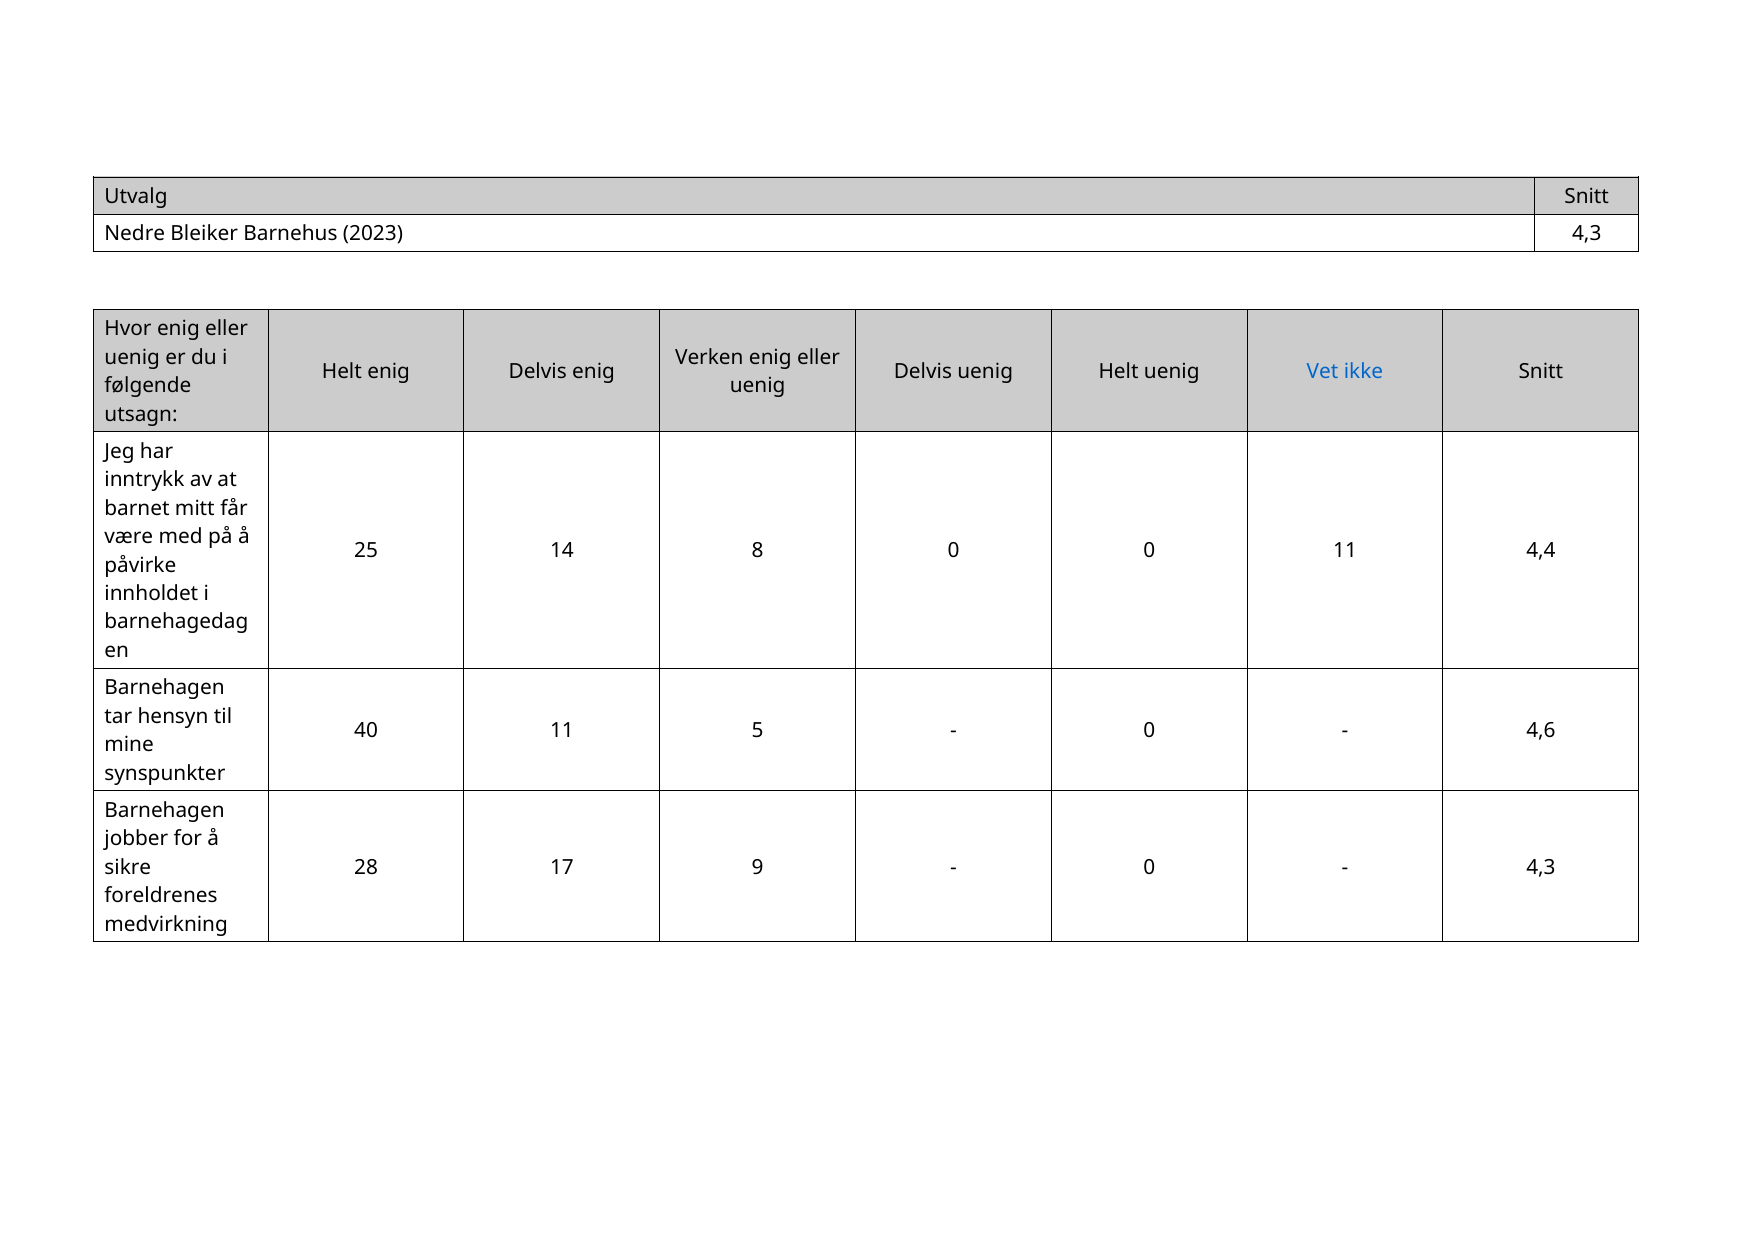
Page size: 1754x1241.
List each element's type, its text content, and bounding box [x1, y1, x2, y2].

table_cell - [1248, 791, 1442, 941]
table_cell 4,3 [1443, 791, 1638, 941]
table_cell Barnehagen tar hensyn til mine synspunkter [94, 669, 268, 790]
table_cell - [1248, 669, 1442, 790]
table_cell 4,3 [1535, 215, 1638, 251]
table_cell 4,6 [1443, 669, 1638, 790]
table_cell 14 [464, 432, 659, 668]
table_cell Nedre Bleiker Barnehus (2023) [94, 215, 1534, 251]
table_header Hvor enig eller uenig er du i følgende utsagn: [94, 310, 268, 431]
table_cell 11 [464, 669, 659, 790]
table_header Snitt [1535, 178, 1638, 214]
table_header Helt uenig [1052, 310, 1247, 431]
table_cell 0 [856, 432, 1051, 668]
table_header Helt enig [269, 310, 463, 431]
table_cell 11 [1248, 432, 1442, 668]
table_cell 25 [269, 432, 463, 668]
table_cell 5 [660, 669, 855, 790]
table_cell 0 [1052, 669, 1247, 790]
table_cell - [856, 791, 1051, 941]
table_cell 0 [1052, 791, 1247, 941]
table_header Utvalg [94, 178, 1534, 214]
table_header Delvis uenig [856, 310, 1051, 431]
table_cell Barnehagen jobber for å sikre foreldrenes medvirkning [94, 791, 268, 941]
table_cell 8 [660, 432, 855, 668]
table_cell 28 [269, 791, 463, 941]
table_cell 17 [464, 791, 659, 941]
table_cell 9 [660, 791, 855, 941]
table_cell Jeg har inntrykk av at barnet mitt får være med på å påvirke innholdet i barnehagedagen [94, 432, 268, 668]
table_header Vet ikke [1248, 310, 1442, 431]
table_cell 40 [269, 669, 463, 790]
table_cell 4,4 [1443, 432, 1638, 668]
table_header Verken enig eller uenig [660, 310, 855, 431]
table_header Snitt [1443, 310, 1638, 431]
table_cell 0 [1052, 432, 1247, 668]
table_header Delvis enig [464, 310, 659, 431]
table_cell - [856, 669, 1051, 790]
